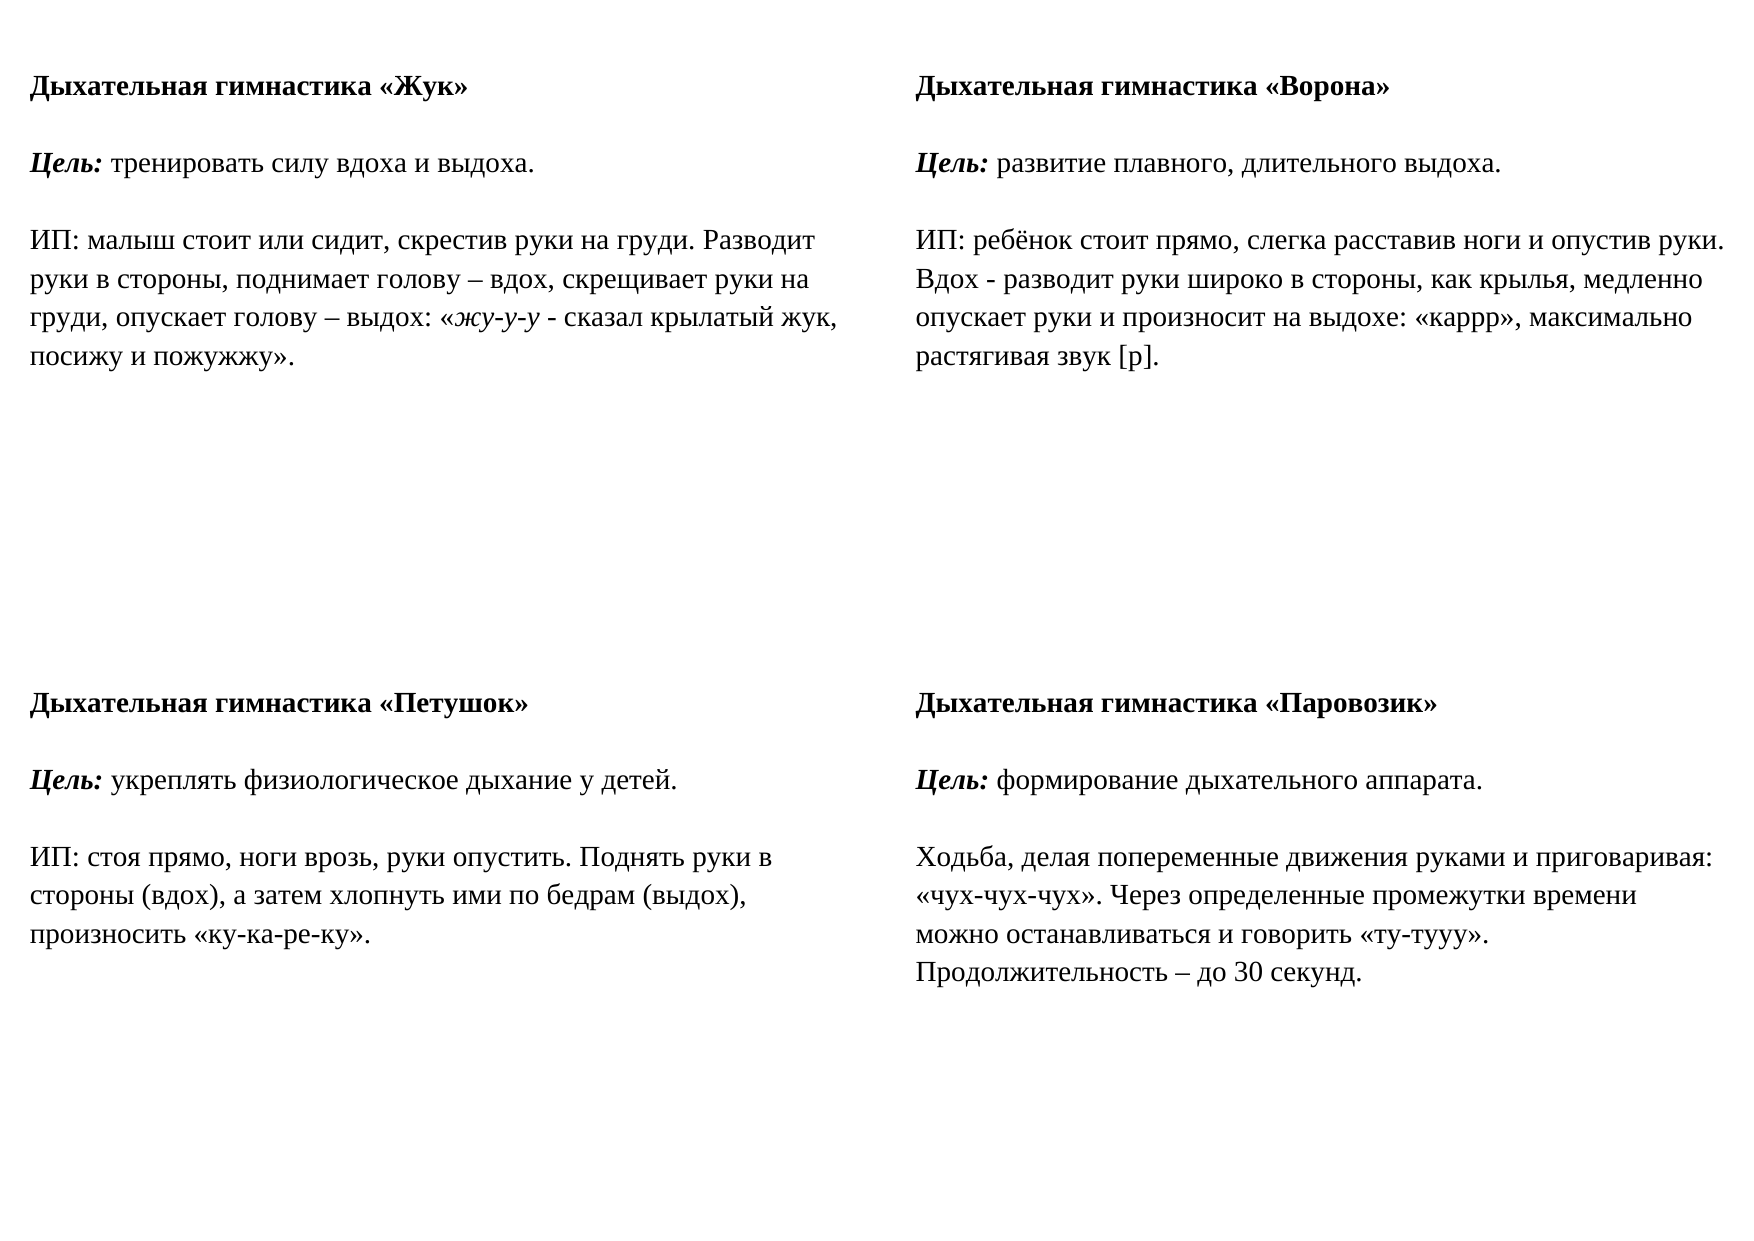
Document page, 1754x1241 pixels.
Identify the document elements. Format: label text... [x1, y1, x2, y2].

text Цель: укреплять физиологическое дыхание у детей. [29, 762, 842, 795]
text Дыхательная гимнастика «Паровозик» [915, 685, 1728, 718]
text Дыхательная гимнастика «Ворона» [915, 68, 1728, 102]
text Дыхательная гимнастика «Петушок» [29, 685, 842, 718]
text Ходьба, делая попеременные движения руками и приговаривая: «чух-чух-чух». Через определенные промежутки времени можно останавливаться и говорить «ту-тууу». Продолжительность – до 30 секунд. [915, 839, 1728, 988]
text Цель: тренировать силу вдоха и выдоха. [29, 145, 842, 179]
text Цель: развитие плавного, длительного выдоха. [915, 145, 1728, 179]
text ИП: ребёнок стоит прямо, слегка расставив ноги и опустив руки. Вдох - разводит руки широко в стороны, как крылья, медленно опускает руки и произносит на выдохе: «каррр», максимально растягивая звук [р]. [915, 222, 1728, 371]
text Цель: формирование дыхательного аппарата. [915, 762, 1728, 795]
text Дыхательная гимнастика «Жук» [29, 68, 842, 102]
text ИП: малыш стоит или сидит, скрестив руки на груди. Разводит руки в стороны, поднимает голову – вдох, скрещивает руки на груди, опускает голову – выдох: «жу-у-у - сказал крылатый жук, посижу и пожужжу». [29, 222, 842, 371]
text ИП: стоя прямо, ноги врозь, руки опустить. Поднять руки в стороны (вдох), а затем хлопнуть ими по бедрам (выдох), произносить «ку-ка-ре-ку». [29, 839, 842, 949]
